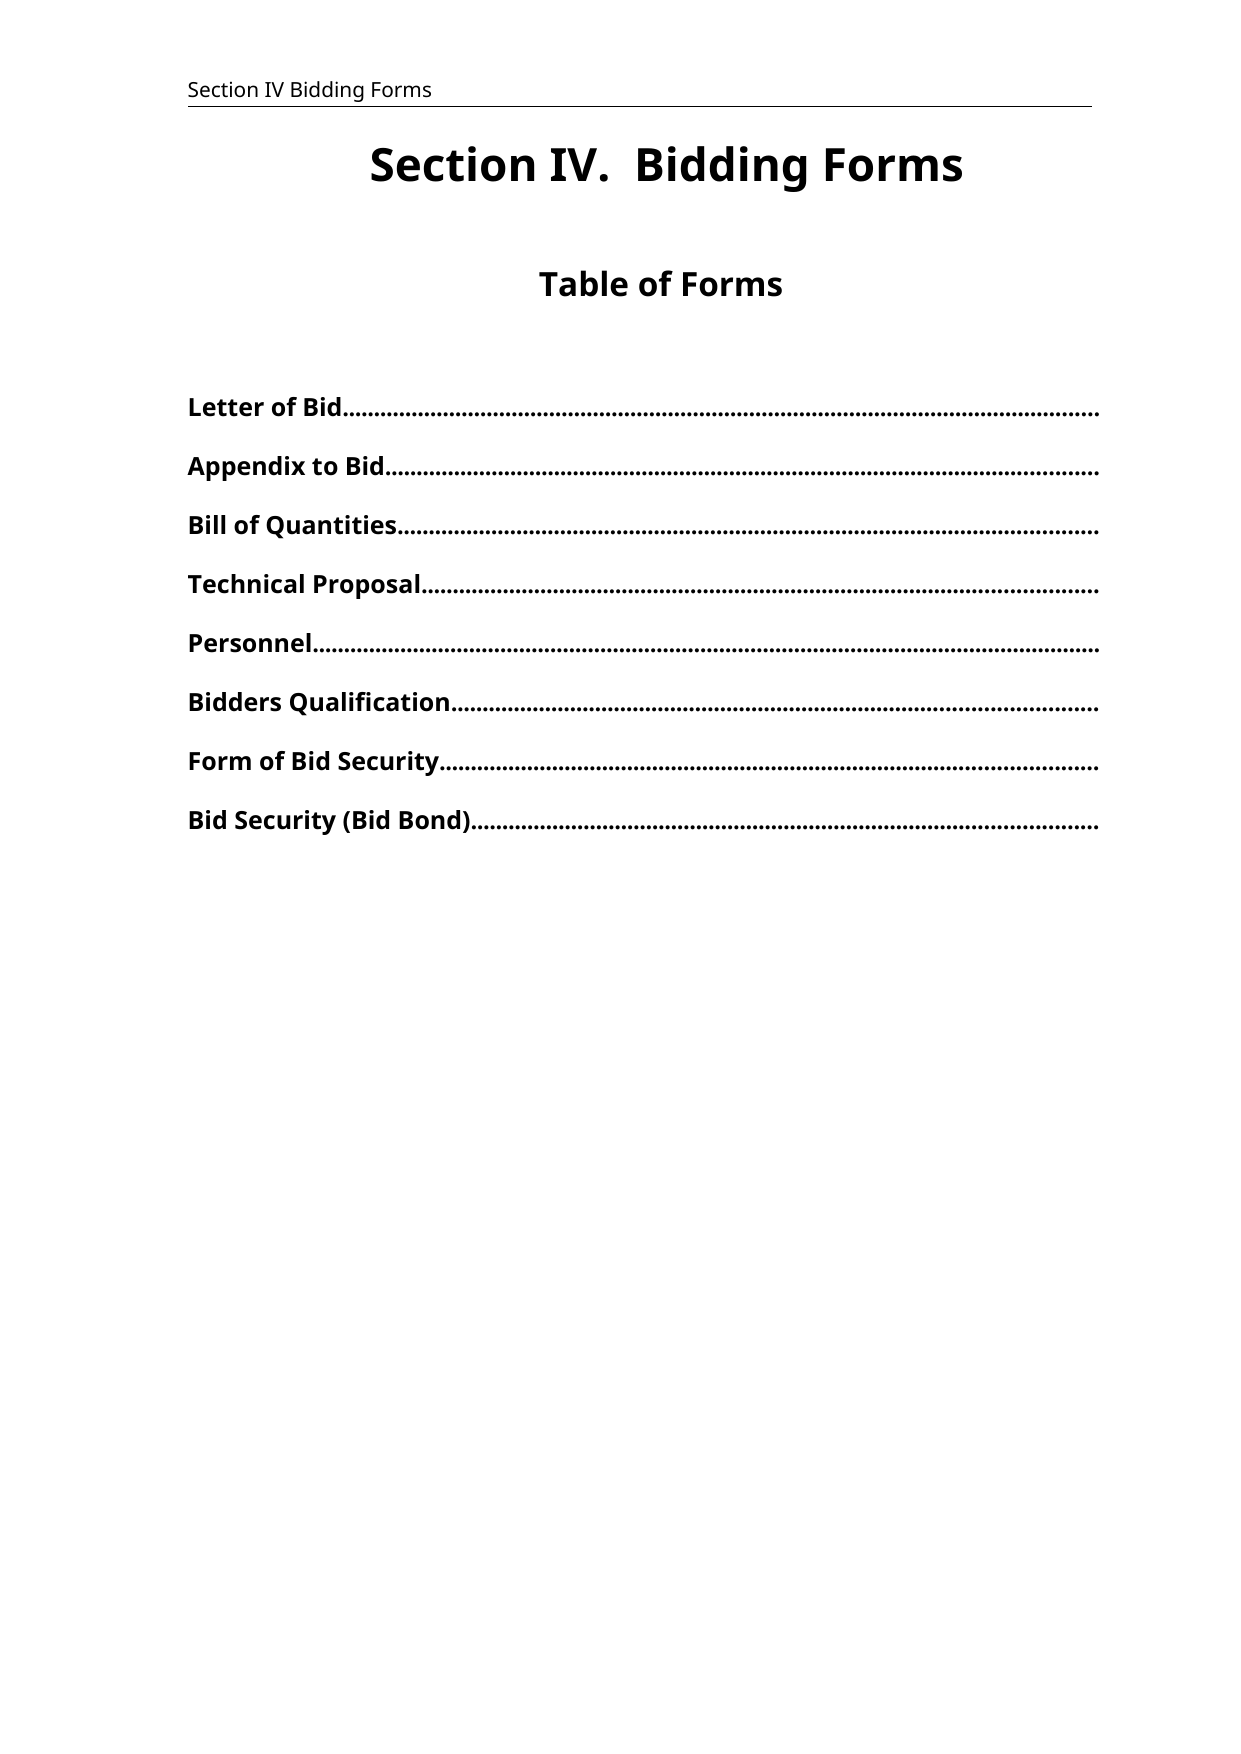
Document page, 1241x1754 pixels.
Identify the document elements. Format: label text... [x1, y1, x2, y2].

text Technical Proposal 44 [187, 566, 1015, 600]
subtitle Table of Forms [232, 261, 1090, 306]
text Appendix to Bid 38 [187, 448, 1015, 482]
text Bidders Qualification 52 [187, 684, 1015, 718]
table_header Section IV. Bidding Forms [188, 107, 1146, 221]
text Personnel 50 [187, 625, 1015, 659]
text Form of Bid Security 67 [187, 743, 1015, 778]
text Bill of Quantities 40 [187, 507, 1015, 541]
text Bid Security (Bid Bond) 68 [187, 803, 1015, 837]
text Letter of Bid 36 [187, 389, 1015, 423]
